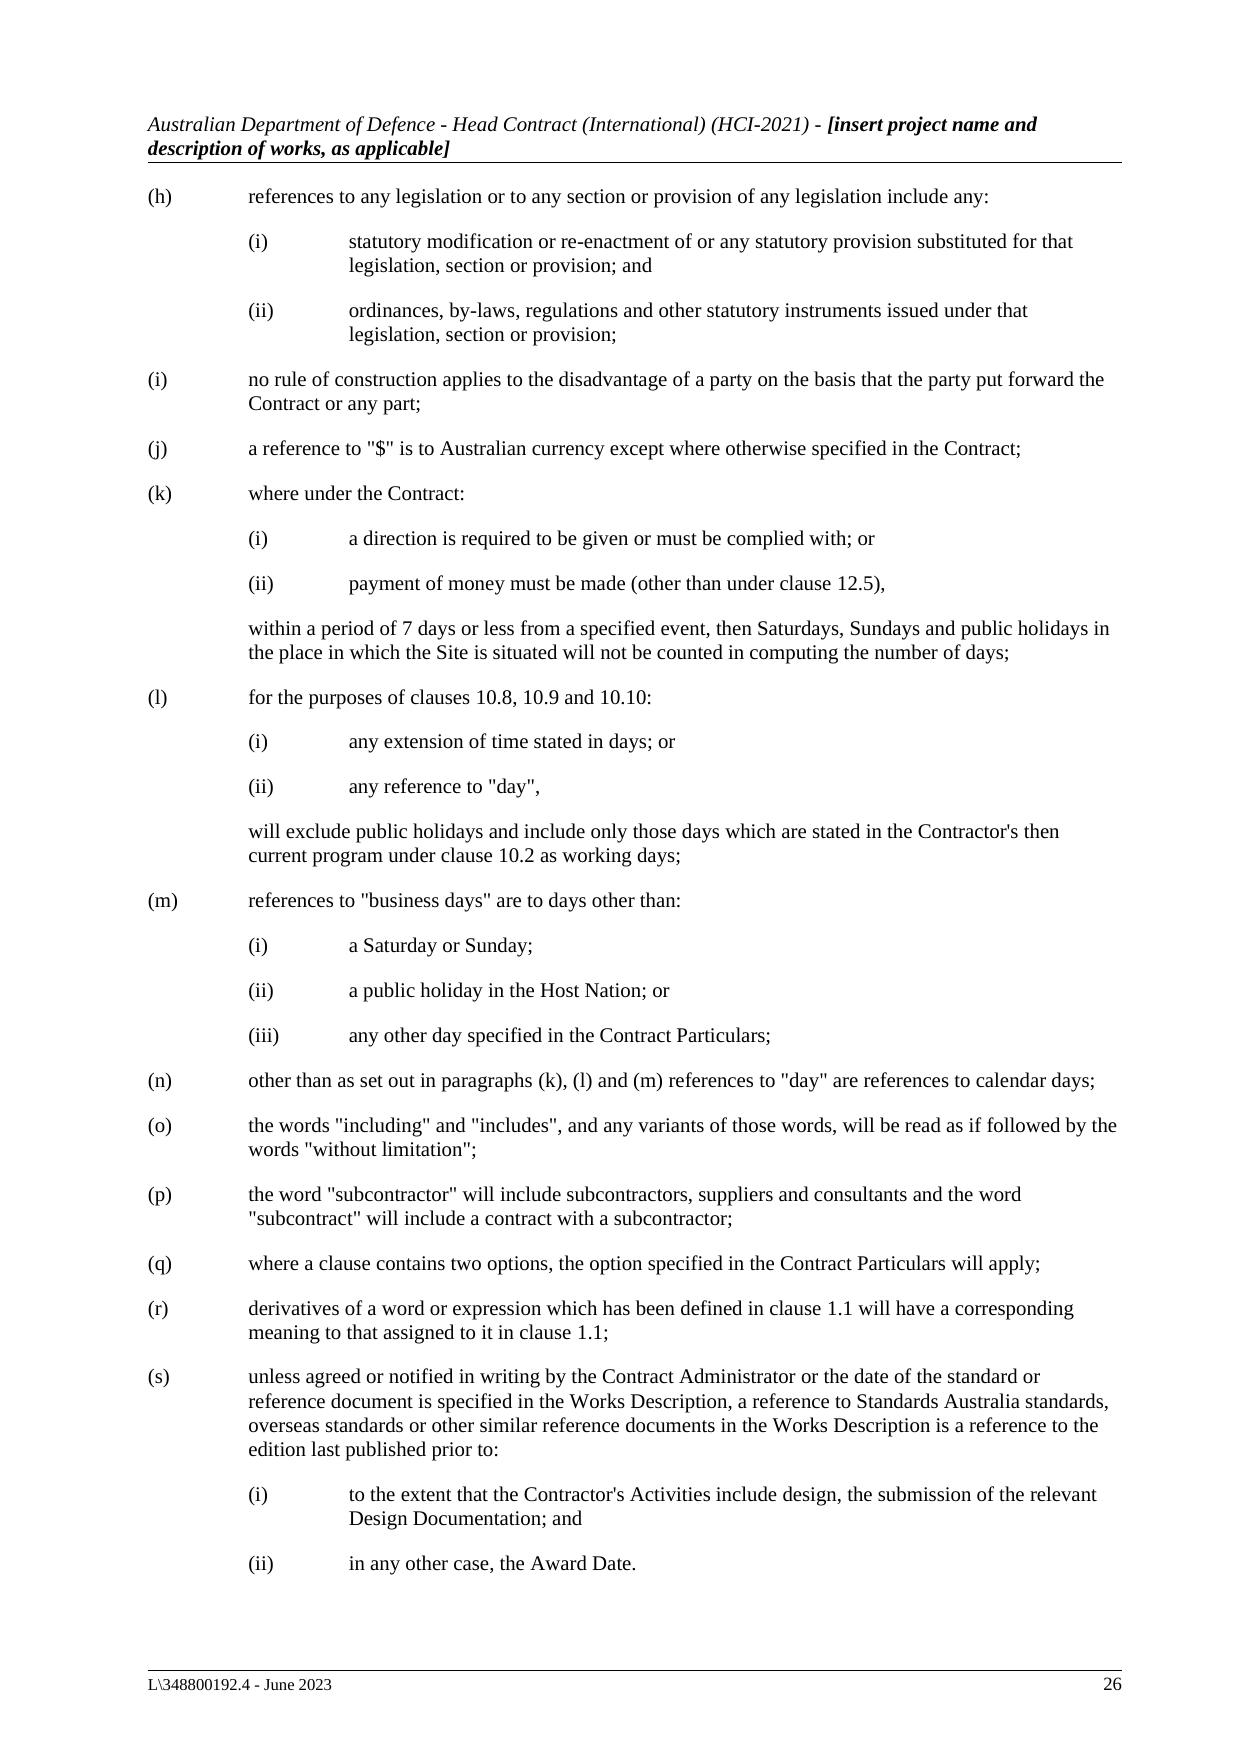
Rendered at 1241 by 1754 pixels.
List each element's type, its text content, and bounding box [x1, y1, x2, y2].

subtitle statutory modification or re-enactment of or any statutory provision substituted for that legislation, section or provision; and [248, 229, 1122, 277]
subtitle a public holiday in the Host Nation; or [248, 978, 1122, 1002]
subtitle unless agreed or notified in writing by the Contract Administrator or the date of the standard or reference document is specified in the Works Description, a reference to Standards Australia standards, overseas standards or other similar reference documents in the Works Description is a reference to the edition last published prior to: [148, 1364, 1122, 1461]
subtitle any reference to "day", [248, 774, 1122, 798]
text will exclude public holidays and include only those days which are stated in the Contractor's then current program under clause 10.2 as working days; [248, 819, 1122, 867]
subtitle a Saturday or Sunday; [248, 933, 1122, 957]
subtitle payment of money must be made (other than under clause 12.5), [248, 571, 1122, 595]
subtitle ordinances, by-laws, regulations and other statutory instruments issued under that legislation, section or provision; [248, 298, 1122, 346]
subtitle the words "including" and "includes", and any variants of those words, will be read as if followed by the words "without limitation"; [148, 1113, 1122, 1161]
subtitle other than as set out in paragraphs (k), (l) and (m) references to "day" are references to calendar days; [148, 1068, 1122, 1092]
subtitle a direction is required to be given or must be complied with; or [248, 526, 1122, 550]
subtitle where under the Contract: [148, 481, 1122, 505]
subtitle in any other case, the Award Date. [248, 1551, 1122, 1574]
subtitle derivatives of a word or expression which has been defined in clause 1.1 will have a corresponding meaning to that assigned to it in clause 1.1; [148, 1296, 1122, 1344]
subtitle references to "business days" are to days other than: [148, 888, 1122, 912]
subtitle any other day specified in the Contract Particulars; [248, 1023, 1122, 1047]
subtitle references to any legislation or to any section or provision of any legislation include any: [148, 184, 1122, 208]
subtitle where a clause contains two options, the option specified in the Contract Particulars will apply; [148, 1251, 1122, 1275]
text within a period of 7 days or less from a specified event, then Saturdays, Sundays and public holidays in the place in which the Site is situated will not be counted in computing the number of days; [248, 616, 1122, 664]
subtitle a reference to "$" is to Australian currency except where otherwise specified in the Contract; [148, 436, 1122, 460]
subtitle for the purposes of clauses 10.8, 10.9 and 10.10: [148, 684, 1122, 709]
subtitle to the extent that the Contractor's Activities include design, the submission of the relevant Design Documentation; and [248, 1482, 1122, 1530]
subtitle any extension of time stated in days; or [248, 729, 1122, 753]
subtitle no rule of construction applies to the disadvantage of a party on the basis that the party put forward the Contract or any part; [148, 367, 1122, 415]
subtitle the word "subcontractor" will include subcontractors, suppliers and consultants and the word "subcontract" will include a contract with a subcontractor; [148, 1182, 1122, 1230]
